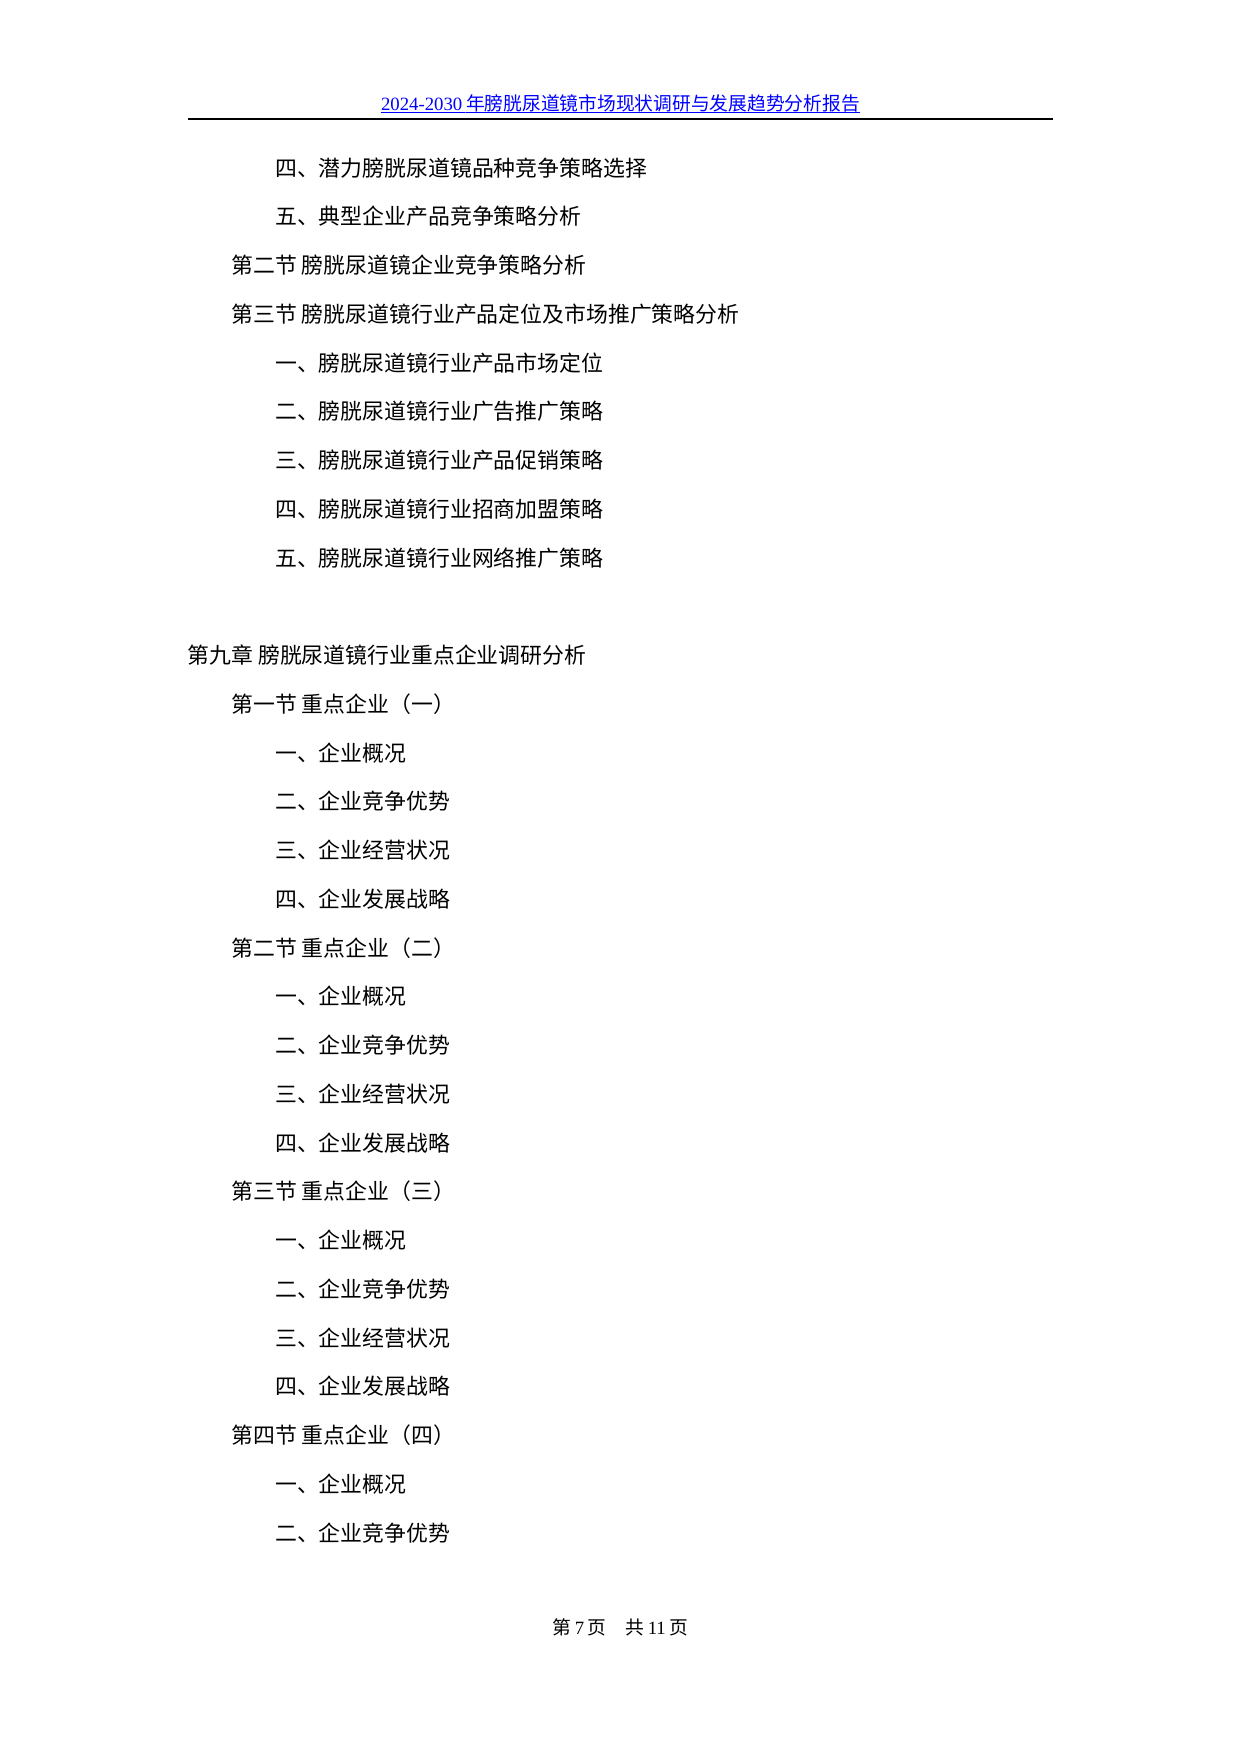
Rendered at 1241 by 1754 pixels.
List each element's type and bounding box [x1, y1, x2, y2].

text [187, 150, 1053, 1548]
